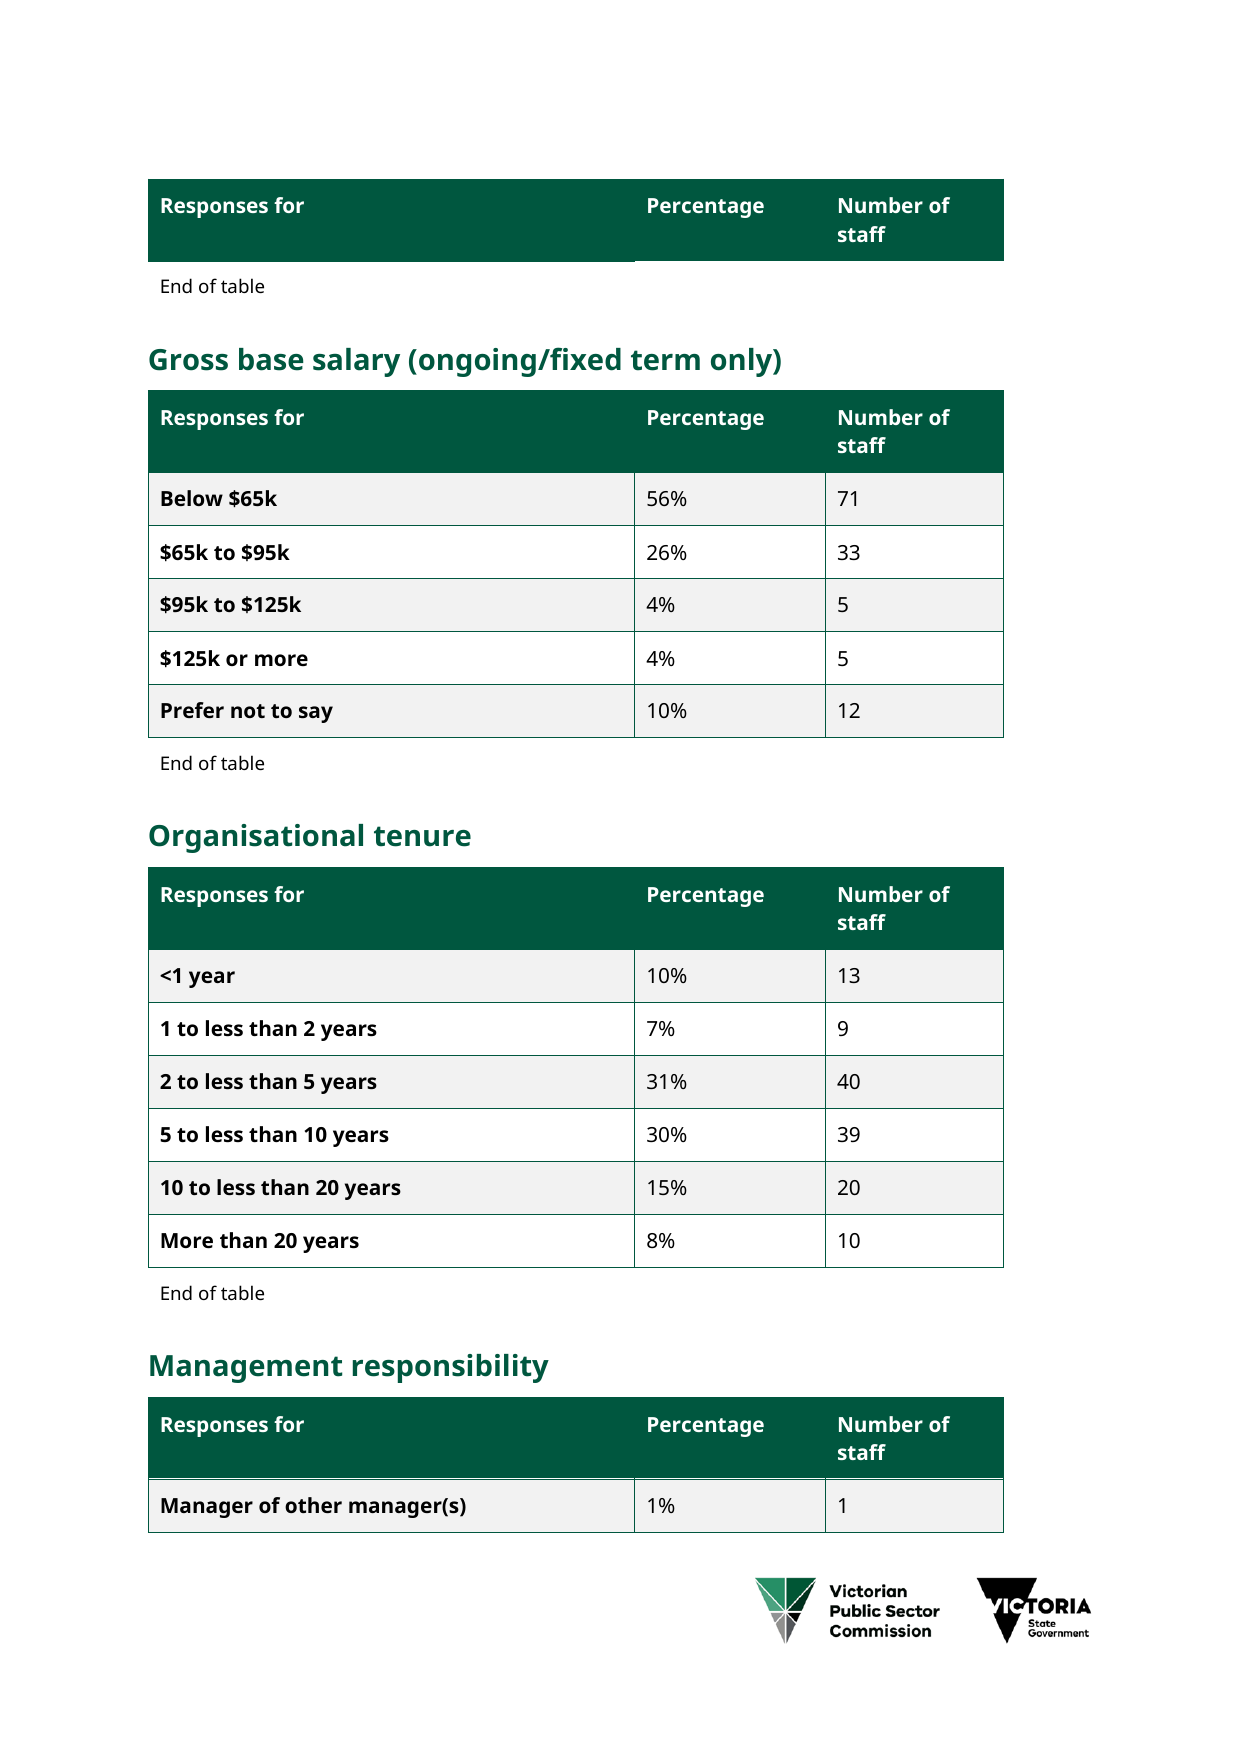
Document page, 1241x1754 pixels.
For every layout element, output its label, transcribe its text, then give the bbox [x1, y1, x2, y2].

subtitle Gross base salary (ongoing/fixed term only) [148, 339, 1092, 378]
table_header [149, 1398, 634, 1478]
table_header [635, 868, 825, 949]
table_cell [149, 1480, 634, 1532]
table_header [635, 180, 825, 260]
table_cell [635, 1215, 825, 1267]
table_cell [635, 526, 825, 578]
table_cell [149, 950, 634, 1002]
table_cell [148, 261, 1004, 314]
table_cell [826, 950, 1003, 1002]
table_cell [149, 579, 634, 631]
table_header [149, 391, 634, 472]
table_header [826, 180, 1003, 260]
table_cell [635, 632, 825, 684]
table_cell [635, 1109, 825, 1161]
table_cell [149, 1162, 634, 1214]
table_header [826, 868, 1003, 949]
subtitle Organisational tenure [148, 816, 1092, 855]
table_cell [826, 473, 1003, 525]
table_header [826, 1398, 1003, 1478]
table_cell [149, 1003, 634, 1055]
picture [754, 1577, 1093, 1645]
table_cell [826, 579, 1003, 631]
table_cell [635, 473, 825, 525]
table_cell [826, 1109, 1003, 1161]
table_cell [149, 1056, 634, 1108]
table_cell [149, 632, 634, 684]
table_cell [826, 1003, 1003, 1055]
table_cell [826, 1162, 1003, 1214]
subtitle Management responsibility [148, 1346, 1092, 1385]
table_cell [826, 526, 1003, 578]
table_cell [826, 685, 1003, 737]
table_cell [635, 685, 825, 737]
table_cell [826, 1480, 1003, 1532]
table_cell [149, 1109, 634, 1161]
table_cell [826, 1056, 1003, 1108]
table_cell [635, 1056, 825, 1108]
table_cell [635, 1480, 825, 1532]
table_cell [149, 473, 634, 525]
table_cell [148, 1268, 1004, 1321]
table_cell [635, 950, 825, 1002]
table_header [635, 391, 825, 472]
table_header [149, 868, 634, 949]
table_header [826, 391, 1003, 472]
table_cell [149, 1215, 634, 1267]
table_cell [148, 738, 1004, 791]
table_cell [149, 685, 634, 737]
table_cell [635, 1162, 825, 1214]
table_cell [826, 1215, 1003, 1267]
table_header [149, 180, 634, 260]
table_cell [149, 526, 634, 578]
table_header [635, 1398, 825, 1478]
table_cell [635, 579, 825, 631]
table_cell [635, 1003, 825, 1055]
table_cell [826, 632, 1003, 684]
